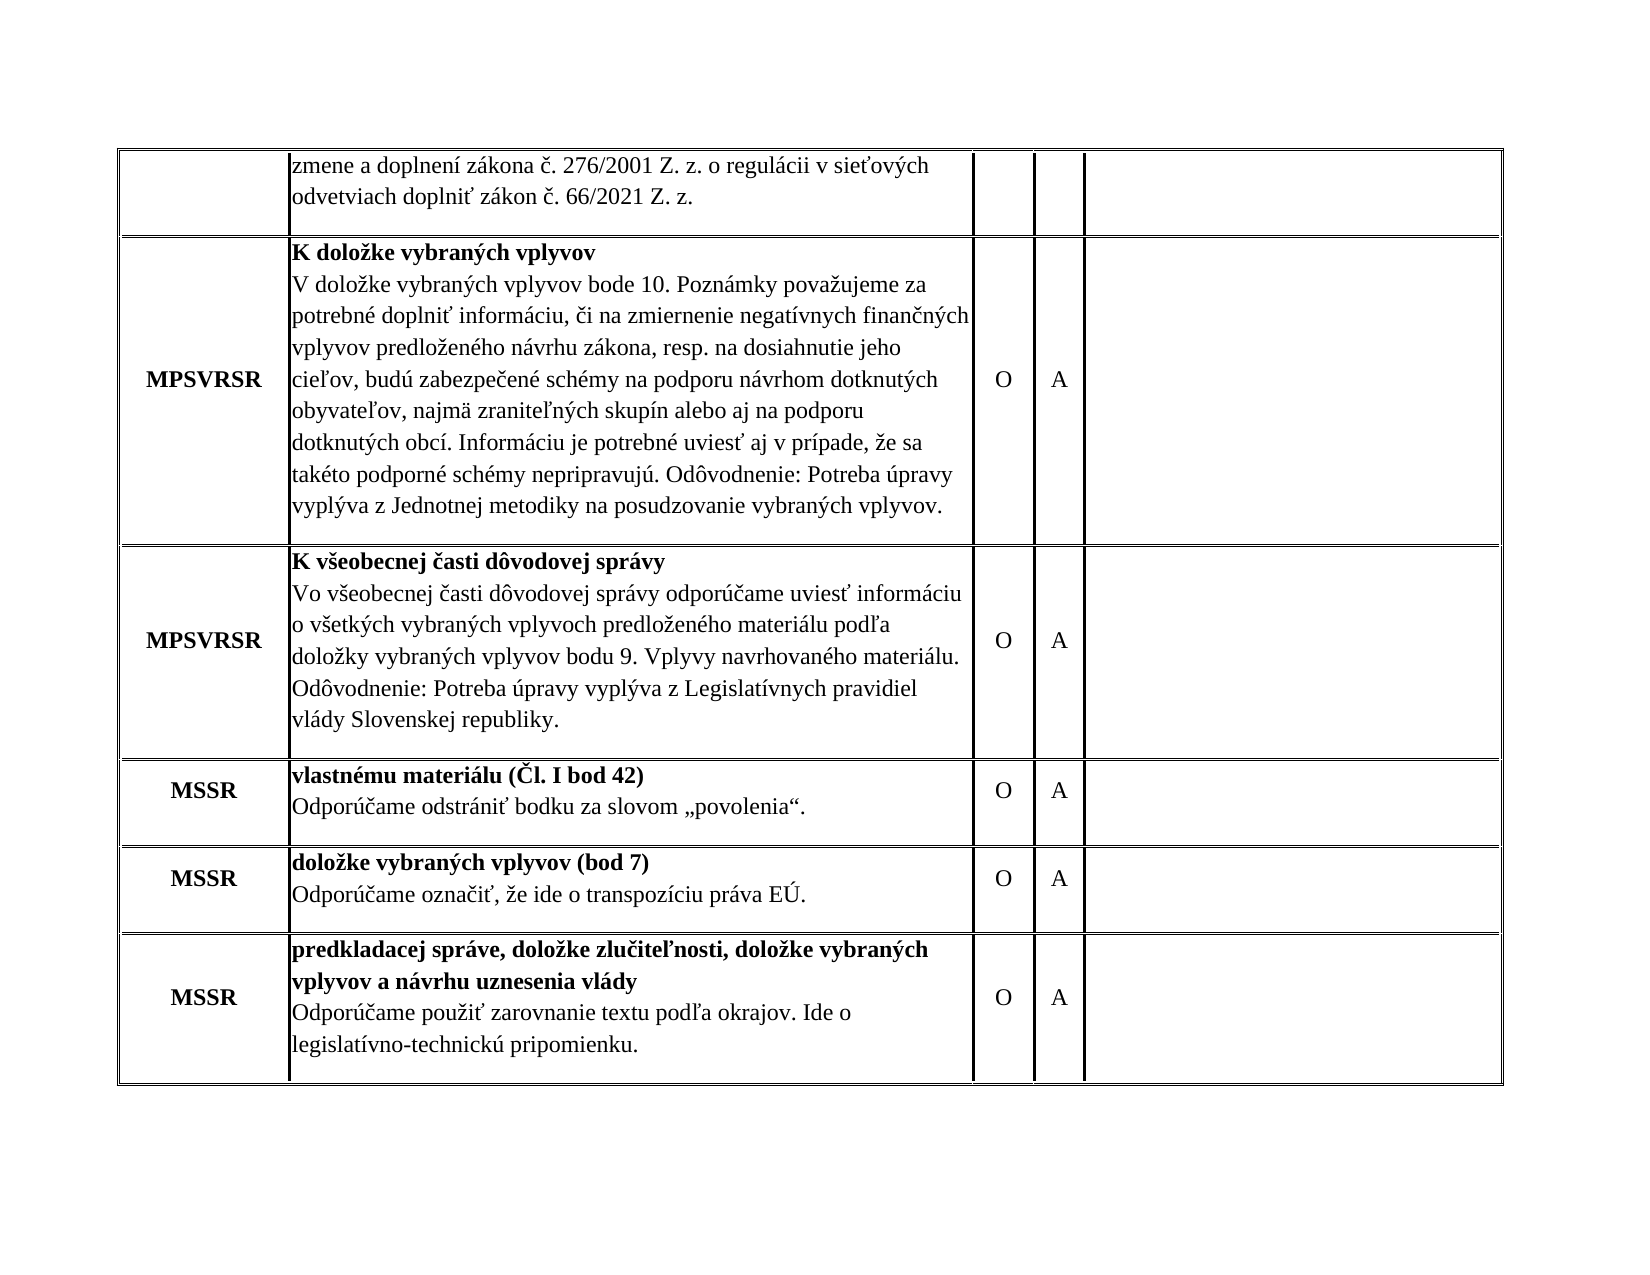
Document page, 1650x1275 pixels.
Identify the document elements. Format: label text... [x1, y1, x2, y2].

table_cell MSSR [120, 758, 288, 845]
table_cell [1084, 235, 1502, 544]
table_cell predkladacej správe, doložke zlučiteľnosti, doložke vybraných vplyvov a návrhu uznesenia vlády Odporúčame použiť zarovnanie textu podľa okrajov. Ide o legislatívno-technickú pripomienku. [289, 935, 973, 1082]
table_cell K všeobecnej časti dôvodovej správy Vo všeobecnej časti dôvodovej správy odporúčame uviesť informáciu o všetkých vybraných vplyvoch predloženého materiálu podľa doložky vybraných vplyvov bodu 9. Vplyvy navrhovaného materiálu. Odôvodnenie: Potreba úpravy vyplýva z Legislatívnych pravidiel vlády Slovenskej republiky. [291, 547, 972, 757]
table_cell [289, 149, 973, 235]
table_cell A [1036, 238, 1083, 544]
table_cell O [975, 547, 1033, 757]
table_cell [1084, 845, 1502, 932]
table_cell vlastnému materiálu (Čl. I bod 42) Odporúčame odstrániť bodku za slovom „povolenia“. [291, 761, 972, 845]
table_cell A [1036, 848, 1083, 932]
table_cell O [973, 935, 1034, 1082]
table_cell O [975, 761, 1033, 845]
table_cell A [1034, 935, 1084, 1082]
table_cell A [1034, 151, 1084, 235]
table_cell O [975, 848, 1033, 932]
table_cell A [1036, 761, 1083, 845]
table_cell MSSR [118, 932, 289, 1082]
table_cell doložke vybraných vplyvov (bod 7) Odporúčame označiť, že ide o transpozíciu práva EÚ. [291, 848, 972, 932]
table_cell O [975, 238, 1033, 544]
table_cell O [973, 149, 1034, 235]
table_cell MPSVRSR [118, 235, 289, 544]
table_cell [1084, 544, 1502, 757]
table_cell MSSR [118, 845, 289, 932]
table_cell MPSVRSR [118, 544, 289, 757]
table_cell [1084, 151, 1501, 235]
table_cell [1084, 932, 1502, 1082]
table_cell K doložke vybraných vplyvov V doložke vybraných vplyvov bode 10. Poznámky považujeme za potrebné doplniť informáciu, či na zmiernenie negatívnych finančných vplyvov predloženého návrhu zákona, resp. na dosiahnutie jeho cieľov, budú zabezpečené schémy na podporu návrhom dotknutých obyvateľov, najmä zraniteľných skupín alebo aj na podporu dotknutých obcí. Informáciu je potrebné uviesť aj v prípade, že sa takéto podporné schémy nepripravujú. Odôvodnenie: Potreba úpravy vyplýva z Jednotnej metodiky na posudzovanie vybraných vplyvov. [291, 238, 972, 544]
table_cell MPRVSR [120, 151, 289, 235]
table_cell A [1036, 547, 1083, 757]
table_cell [1086, 758, 1501, 845]
